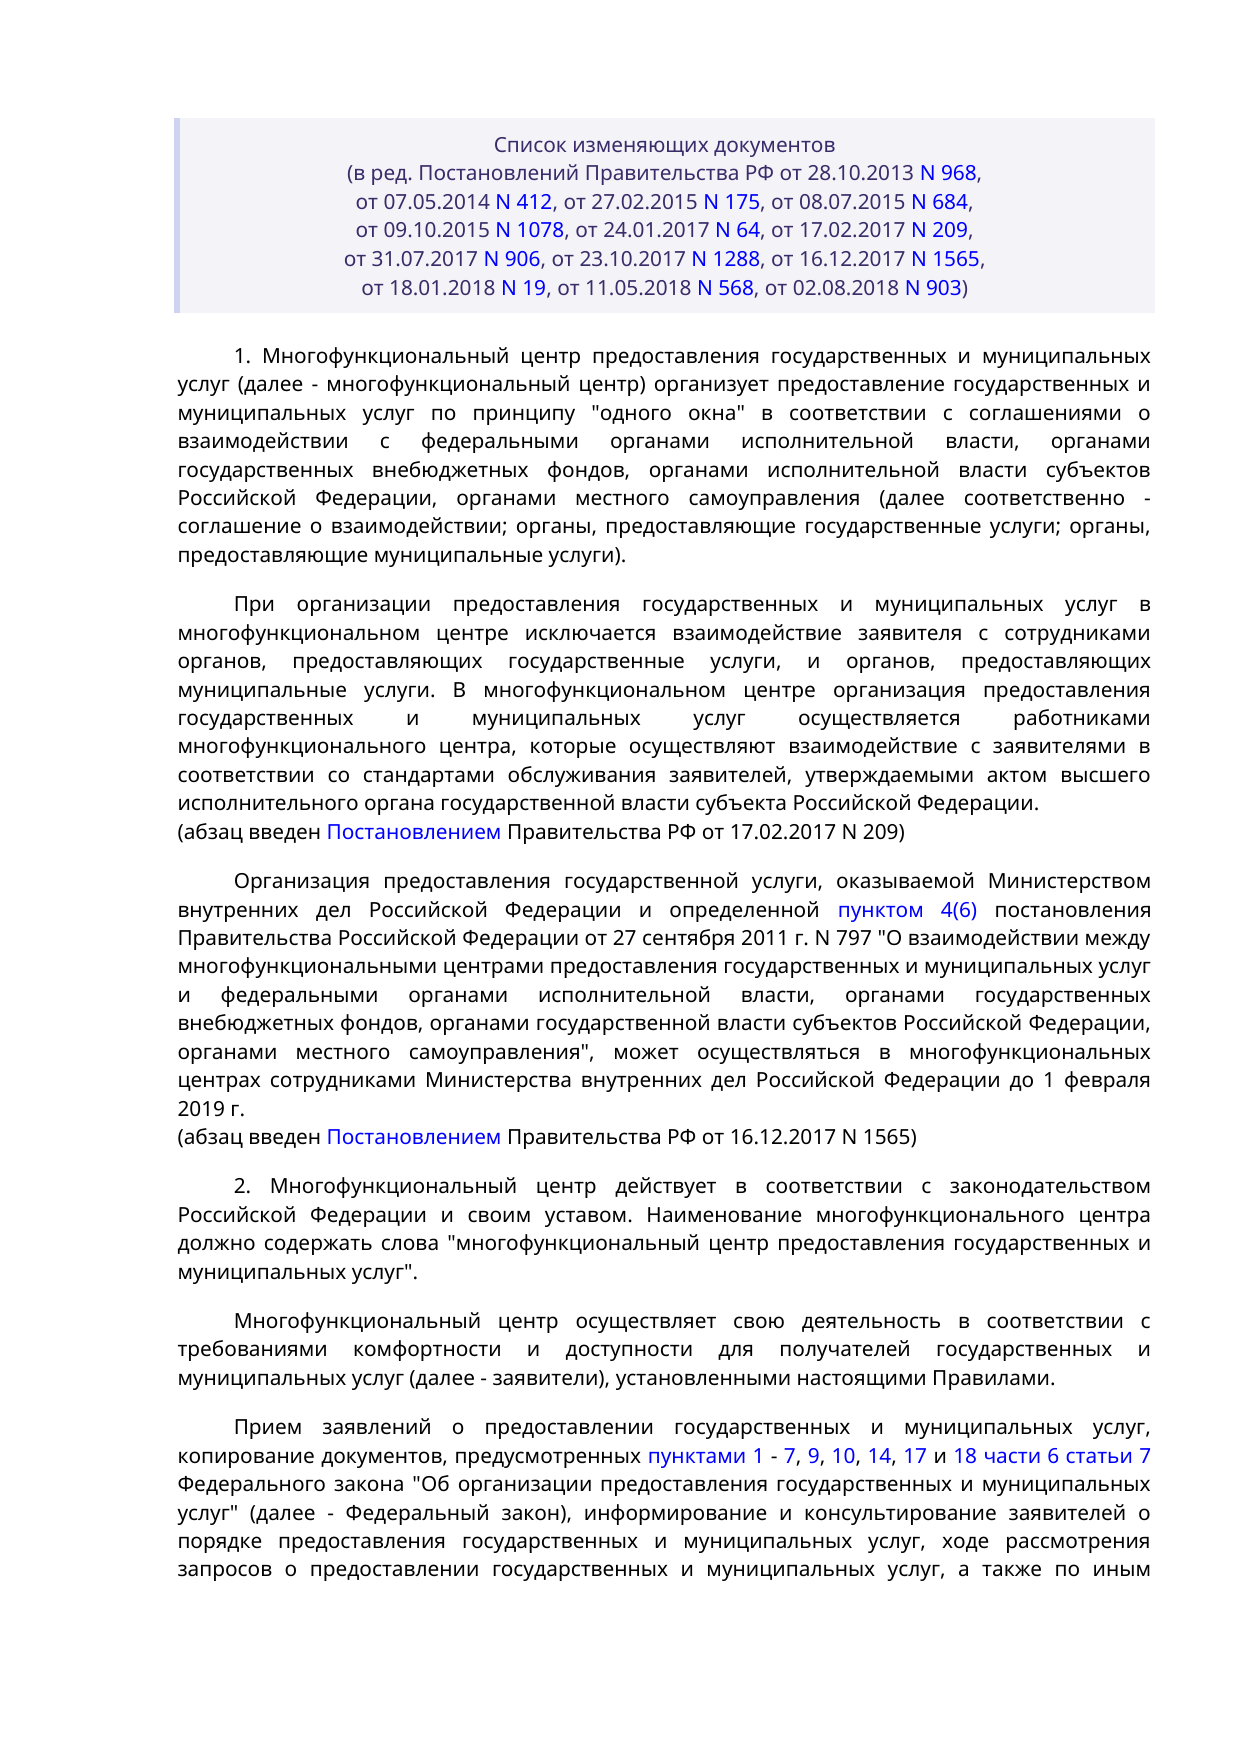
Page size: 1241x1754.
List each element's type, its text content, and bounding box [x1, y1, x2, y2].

text При организации предоставления государственных и муниципальных услуг в многофункциональном центре исключается взаимодействие заявителя с сотрудниками органов, предоставляющих государственные услуги, и органов, предоставляющих муниципальные услуги. В многофункциональном центре организация предоставления государственных и муниципальных услуг осуществляется работниками многофункционального центра, которые осуществляют взаимодействие с заявителями в соответствии со стандартами обслуживания заявителей, утверждаемыми актом высшего исполнительного органа государственной власти субъекта Российской Федерации. [177, 589, 1152, 817]
table_header Список изменяющих документов (в ред. Постановлений Правительства РФ от 28.10.2013 N 968, от 07.05.2014 N 412, от 27.02.2015 N 175, от 08.07.2015 N 684, от 09.10.2015 N 1078, от 24.01.2017 N 64, от 17.02.2017 N 209, от 31.07.2017 N 906, от 23.10.2017 N 1288, от 16.12.2017 N 1565, от 18.01.2018 N 19, от 11.05.2018 N 568, от 02.08.2018 N 903) [180, 118, 1149, 313]
text Организация предоставления государственной услуги, оказываемой Министерством внутренних дел Российской Федерации и определенной пунктом 4(6) постановления Правительства Российской Федерации от 27 сентября 2011 г. N 797 "О взаимодействии между многофункциональными центрами предоставления государственных и муниципальных услуг и федеральными органами исполнительной власти, органами государственных внебюджетных фондов, органами государственной власти субъектов Российской Федерации, органами местного самоуправления", может осуществляться в многофункциональных центрах сотрудниками Министерства внутренних дел Российской Федерации до 1 февраля 2019 г. [177, 866, 1152, 1122]
text Многофункциональный центр осуществляет свою деятельность в соответствии с требованиями комфортности и доступности для получателей государственных и муниципальных услуг (далее - заявители), установленными настоящими Правилами. [177, 1306, 1152, 1391]
text (абзац введен Постановлением Правительства РФ от 16.12.2017 N 1565) [177, 1122, 1152, 1151]
text 2. Многофункциональный центр действует в соответствии с законодательством Российской Федерации и своим уставом. Наименование многофункционального центра должно содержать слова "многофункциональный центр предоставления государственных и муниципальных услуг". [177, 1172, 1152, 1285]
text (абзац введен Постановлением Правительства РФ от 17.02.2017 N 209) [177, 817, 1152, 845]
text 1. Многофункциональный центр предоставления государственных и муниципальных услуг (далее - многофункциональный центр) организует предоставление государственных и муниципальных услуг по принципу "одного окна" в соответствии с соглашениями о взаимодействии с федеральными органами исполнительной власти, органами государственных внебюджетных фондов, органами исполнительной власти субъектов Российской Федерации, органами местного самоуправления (далее соответственно - соглашение о взаимодействии; органы, предоставляющие государственные услуги; органы, предоставляющие муниципальные услуги). [177, 341, 1152, 568]
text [177, 1412, 1152, 1583]
